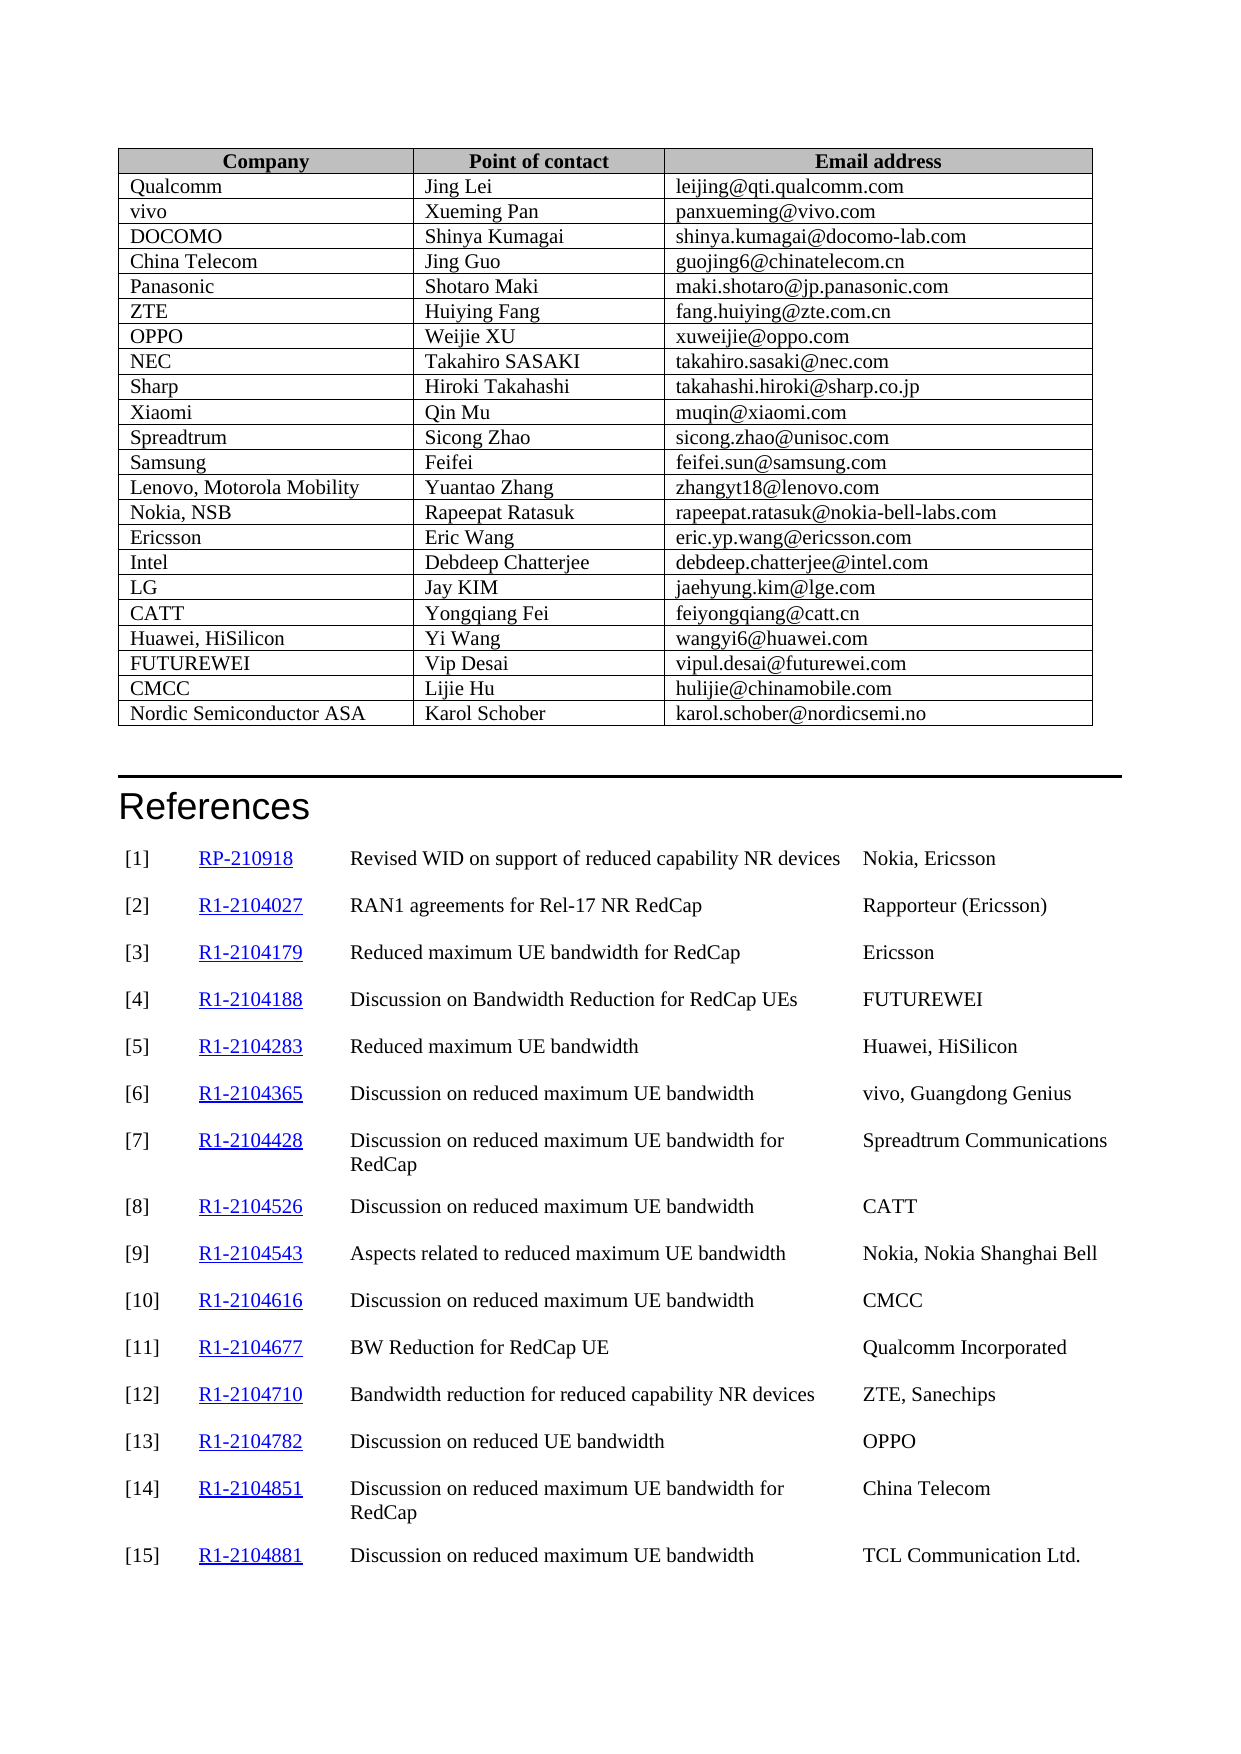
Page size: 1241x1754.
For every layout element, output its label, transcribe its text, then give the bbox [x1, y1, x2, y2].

table_cell jaehyung.kim@lge.com [665, 575, 1092, 599]
table_cell takahiro.sasaki@nec.com [665, 349, 1092, 373]
table_cell FUTUREWEI [855, 987, 1121, 1034]
table_cell vipul.desai@futurewei.com [665, 651, 1092, 675]
table_cell Spreadtrum [119, 425, 413, 449]
table_cell CMCC [855, 1288, 1121, 1335]
table_cell OPPO [119, 324, 413, 348]
table_cell R1-2104428 [191, 1128, 343, 1194]
table_cell xuweijie@oppo.com [665, 324, 1092, 348]
table_cell TCL Communication Ltd. [855, 1543, 1121, 1589]
table_cell Samsung [119, 450, 413, 474]
table_cell Debdeep Chatterjee [414, 550, 664, 574]
table_cell Ericsson [855, 940, 1121, 987]
table_cell R1-2104365 [191, 1081, 343, 1127]
table_cell Bandwidth reduction for reduced capability NR devices [343, 1382, 855, 1429]
table_cell karol.schober@nordicsemi.no [665, 701, 1092, 725]
table_cell guojing6@chinatelecom.cn [665, 249, 1092, 273]
table_cell Spreadtrum Communications [855, 1128, 1121, 1194]
table_cell [3] [118, 940, 191, 987]
table_cell Yi Wang [414, 626, 664, 649]
table_cell Discussion on reduced maximum UE bandwidth [343, 1194, 855, 1241]
table_cell BW Reduction for RedCap UE [343, 1335, 855, 1382]
table_cell eric.yp.wang@ericsson.com [665, 525, 1092, 549]
table_cell Xueming Pan [414, 199, 664, 223]
table_cell Takahiro SASAKI [414, 349, 664, 373]
table_cell R1-2104710 [191, 1382, 343, 1429]
table_cell R1-2104188 [191, 987, 343, 1034]
table_cell Vip Desai [414, 651, 664, 675]
table_cell [15] [118, 1543, 191, 1589]
table_cell NEC [119, 349, 413, 373]
table_cell Nokia, NSB [119, 500, 413, 524]
table_cell Qualcomm [119, 174, 413, 198]
table_cell [6] [118, 1081, 191, 1127]
table_cell [5] [118, 1034, 191, 1081]
table_header Company [119, 149, 413, 173]
table_cell zhangyt18@lenovo.com [665, 475, 1092, 499]
table_header RP-210918 [191, 846, 343, 893]
table_cell R1-2104526 [191, 1194, 343, 1241]
table_cell [14] [118, 1476, 191, 1542]
table_cell Reduced maximum UE bandwidth [343, 1034, 855, 1081]
table_cell R1-2104027 [191, 893, 343, 940]
table_cell Sicong Zhao [414, 425, 664, 449]
table_cell vivo [119, 199, 413, 223]
table_cell Xiaomi [119, 400, 413, 424]
table_cell ZTE [119, 299, 413, 323]
table_cell debdeep.chatterjee@intel.com [665, 550, 1092, 574]
table_cell feifei.sun@samsung.com [665, 450, 1092, 474]
table_cell Discussion on reduced maximum UE bandwidth for RedCap [343, 1128, 855, 1194]
table_cell Discussion on reduced maximum UE bandwidth [343, 1081, 855, 1127]
table_cell leijing@qti.qualcomm.com [665, 174, 1092, 198]
table_cell Feifei [414, 450, 664, 474]
table_header [1] [118, 846, 191, 893]
table_cell panxueming@vivo.com [665, 199, 1092, 223]
table_cell Discussion on reduced maximum UE bandwidth for RedCap [343, 1476, 855, 1542]
table_cell Discussion on reduced UE bandwidth [343, 1429, 855, 1476]
table_cell Hiroki Takahashi [414, 375, 664, 398]
table_cell R1-2104881 [191, 1543, 343, 1589]
table_cell Discussion on reduced maximum UE bandwidth [343, 1543, 855, 1589]
table_cell Discussion on reduced maximum UE bandwidth [343, 1288, 855, 1335]
table_cell [13] [118, 1429, 191, 1476]
table_cell Weijie XU [414, 324, 664, 348]
table_cell Nokia, Nokia Shanghai Bell [855, 1241, 1121, 1288]
table_cell CMCC [119, 676, 413, 700]
table_cell Yongqiang Fei [414, 600, 664, 624]
table_cell Karol Schober [414, 701, 664, 725]
table_cell China Telecom [119, 249, 413, 273]
table_cell muqin@xiaomi.com [665, 400, 1092, 424]
table_header Point of contact [414, 149, 664, 173]
table_cell rapeepat.ratasuk@nokia-bell-labs.com [665, 500, 1092, 524]
table_cell Intel [119, 550, 413, 574]
table_cell [11] [118, 1335, 191, 1382]
table_cell [10] [118, 1288, 191, 1335]
table_cell Jing Guo [414, 249, 664, 273]
subtitle References [118, 778, 1122, 827]
table_cell Yuantao Zhang [414, 475, 664, 499]
table_cell Shinya Kumagai [414, 224, 664, 248]
table_cell [4] [118, 987, 191, 1034]
table_cell OPPO [855, 1429, 1121, 1476]
table_cell Jing Lei [414, 174, 664, 198]
table_cell LG [119, 575, 413, 599]
table_cell Lenovo, Motorola Mobility [119, 475, 413, 499]
table_cell Huiying Fang [414, 299, 664, 323]
table_cell Ericsson [119, 525, 413, 549]
table_cell CATT [119, 600, 413, 624]
table_cell [2] [118, 893, 191, 940]
table_cell China Telecom [855, 1476, 1121, 1542]
table_cell Huawei, HiSilicon [119, 626, 413, 649]
table_cell hulijie@chinamobile.com [665, 676, 1092, 700]
table_cell R1-2104543 [191, 1241, 343, 1288]
table_cell shinya.kumagai@docomo-lab.com [665, 224, 1092, 248]
table_cell Rapeepat Ratasuk [414, 500, 664, 524]
table_cell Panasonic [119, 274, 413, 298]
table_cell Discussion on Bandwidth Reduction for RedCap UEs [343, 987, 855, 1034]
table_cell [9] [118, 1241, 191, 1288]
table_cell Reduced maximum UE bandwidth for RedCap [343, 940, 855, 987]
table_cell Shotaro Maki [414, 274, 664, 298]
table_cell Sharp [119, 375, 413, 398]
table_cell Qin Mu [414, 400, 664, 424]
table_cell [8] [118, 1194, 191, 1241]
table_cell Rapporteur (Ericsson) [855, 893, 1121, 940]
table_cell R1-2104782 [191, 1429, 343, 1476]
table_cell R1-2104851 [191, 1476, 343, 1542]
table_cell Lijie Hu [414, 676, 664, 700]
table_cell Jay KIM [414, 575, 664, 599]
table_cell Qualcomm Incorporated [855, 1335, 1121, 1382]
table_cell Eric Wang [414, 525, 664, 549]
table_cell R1-2104283 [191, 1034, 343, 1081]
table_cell Aspects related to reduced maximum UE bandwidth [343, 1241, 855, 1288]
table_header Email address [665, 149, 1092, 173]
table_cell maki.shotaro@jp.panasonic.com [665, 274, 1092, 298]
table_cell vivo, Guangdong Genius [855, 1081, 1121, 1127]
table_cell [12] [118, 1382, 191, 1429]
table_cell sicong.zhao@unisoc.com [665, 425, 1092, 449]
table_cell Nordic Semiconductor ASA [119, 701, 413, 725]
table_cell R1-2104616 [191, 1288, 343, 1335]
table_cell feiyongqiang@catt.cn [665, 600, 1092, 624]
table_cell Huawei, HiSilicon [855, 1034, 1121, 1081]
table_cell takahashi.hiroki@sharp.co.jp [665, 375, 1092, 398]
table_cell ZTE, Sanechips [855, 1382, 1121, 1429]
table_cell wangyi6@huawei.com [665, 626, 1092, 649]
table_cell FUTUREWEI [119, 651, 413, 675]
table_cell [7] [118, 1128, 191, 1194]
table_cell fang.huiying@zte.com.cn [665, 299, 1092, 323]
table_cell DOCOMO [119, 224, 413, 248]
table_header Nokia, Ericsson [855, 846, 1121, 893]
table_cell R1-2104677 [191, 1335, 343, 1382]
table_cell CATT [855, 1194, 1121, 1241]
table_cell RAN1 agreements for Rel-17 NR RedCap [343, 893, 855, 940]
table_header Revised WID on support of reduced capability NR devices [343, 846, 855, 893]
table_cell R1-2104179 [191, 940, 343, 987]
